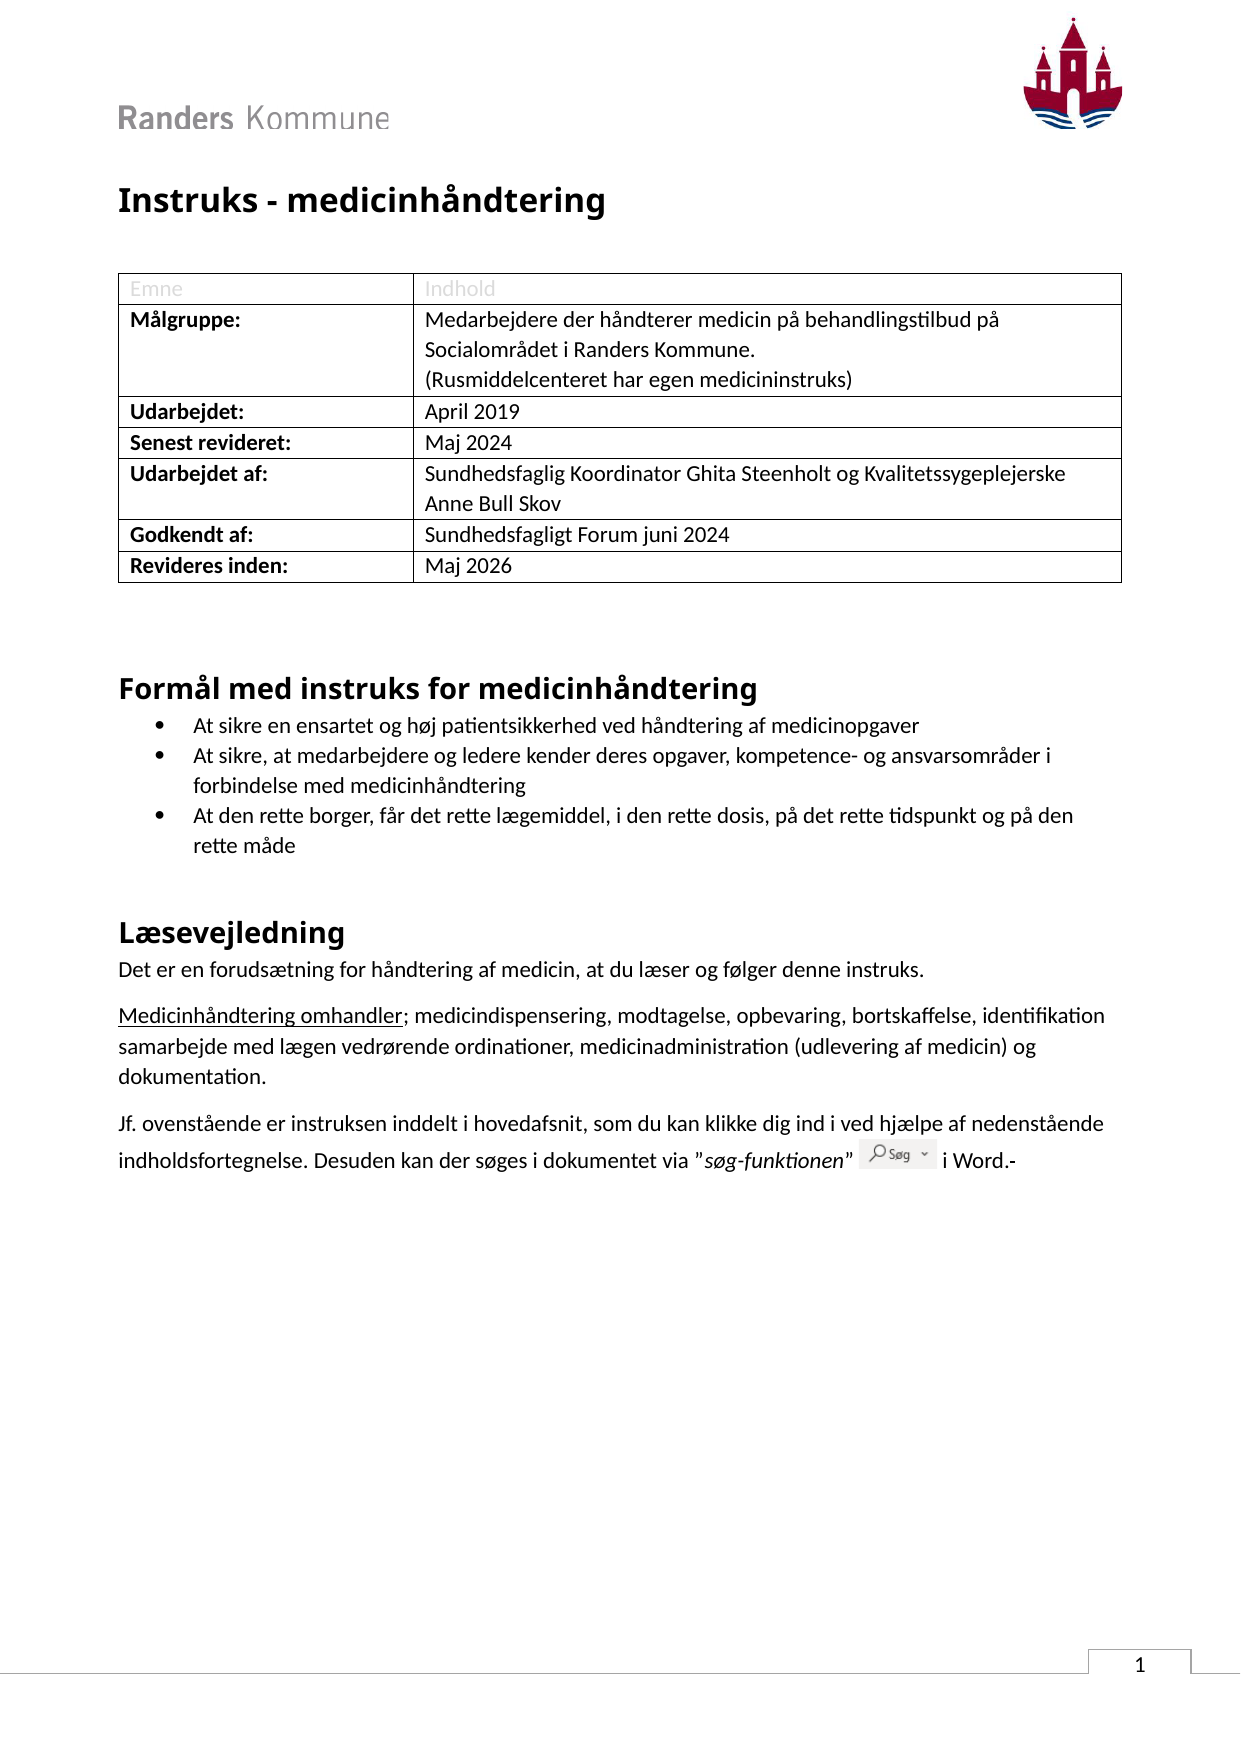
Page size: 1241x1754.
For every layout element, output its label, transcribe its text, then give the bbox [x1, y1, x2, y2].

table_cell Maj 2024 [414, 428, 1121, 458]
subtitle Instruks - medicinhåndtering [118, 177, 1122, 223]
text Medicinhåndtering omhandler; medicindispensering, modtagelse, opbevaring, bortskaffelse, identifikation samarbejde med lægen vedrørende ordinationer, medicinadministration (udlevering af medicin) og dokumentation. [118, 1002, 1122, 1090]
table_cell April 2019 [414, 397, 1121, 427]
table_cell Udarbejdet af: [119, 459, 413, 519]
picture [858, 1139, 938, 1169]
table_cell Maj 2026 [414, 552, 1121, 582]
subtitle Læsevejledning [118, 912, 1122, 952]
table_header Emne [119, 274, 413, 304]
text Jf. ovenstående er instruksen inddelt i hovedafsnit, som du kan klikke dig ind i ved hjælpe af nedenstående indholdsfortegnelse. Desuden kan der søges i dokumentet via ”søg-funktionen” i Word. [118, 1109, 1122, 1174]
text Det er en forudsætning for håndtering af medicin, at du læser og følger denne instruks. [118, 955, 1122, 983]
table_cell Godkendt af: [119, 520, 413, 551]
table_cell Sundhedsfaglig Koordinator Ghita Steenholt og Kvalitetssygeplejerske Anne Bull Skov [414, 459, 1121, 519]
table_cell Senest revideret: [119, 428, 413, 458]
table_cell Sundhedsfagligt Forum juni 2024 [414, 520, 1121, 551]
subtitle Formål med instruks for medicinhåndtering [118, 668, 1122, 708]
table_cell Revideres inden: [119, 552, 413, 582]
table_header Indhold [414, 274, 1121, 304]
table_cell Medarbejdere der håndterer medicin på behandlingstilbud på Socialområdet i Randers Kommune. (Rusmiddelcenteret har egen medicininstruks) [414, 305, 1121, 396]
table_cell Udarbejdet: [119, 397, 413, 427]
list At den rette borger, får det rette lægemiddel, i den rette dosis, på det rette tidspunkt og på den rette måde [156, 801, 1122, 860]
table_cell Målgruppe: [119, 305, 413, 396]
list At sikre en ensartet og høj patientsikkerhed ved håndtering af medicinopgaver [156, 711, 1122, 739]
list At sikre, at medarbejdere og ledere kender deres opgaver, kompetence- og ansvarsområder i forbindelse med medicinhåndtering [156, 741, 1122, 799]
